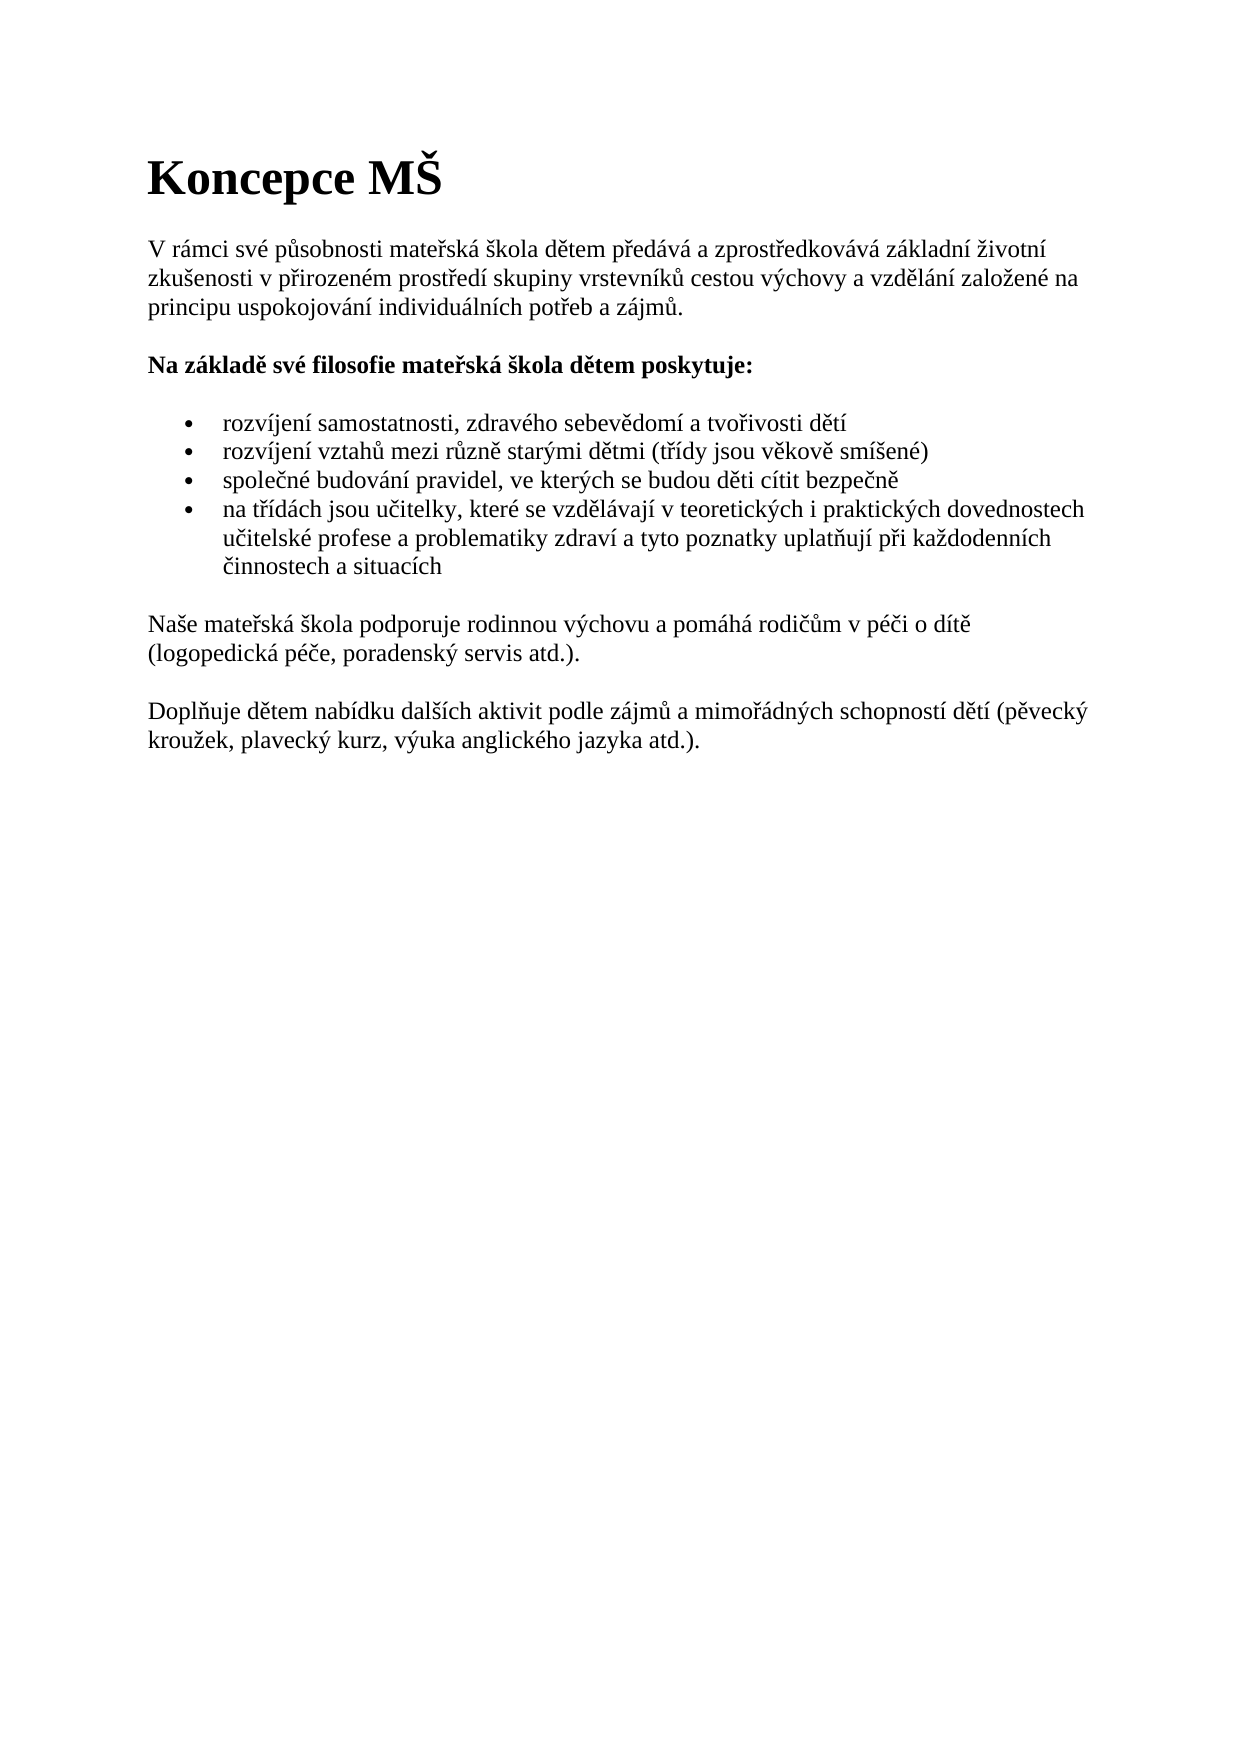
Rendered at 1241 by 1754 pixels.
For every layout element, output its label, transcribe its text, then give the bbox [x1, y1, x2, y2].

text Na základě své filosofie mateřská škola dětem poskytuje: [148, 350, 1093, 378]
text Doplňuje dětem nabídku dalších aktivit podle zájmů a mimořádných schopností dětí (pěvecký kroužek, plavecký kurz, výuka anglického jazyka atd.). [148, 696, 1093, 753]
list společné budování pravidel, ve kterých se budou děti cítit bezpečně [185, 465, 1093, 494]
text V rámci své působnosti mateřská škola dětem předává a zprostředkovává základní životní zkušenosti v přirozeném prostředí skupiny vrstevníků cestou výchovy a vzdělání založené na principu uspokojování individuálních potřeb a zájmů. [148, 234, 1093, 321]
list rozvíjení vztahů mezi různě starými dětmi (třídy jsou věkově smíšené) [185, 436, 1093, 465]
text Naše mateřská škola podporuje rodinnou výchovu a pomáhá rodičům v péči o dítě (logopedická péče, poradenský servis atd.). [148, 609, 1093, 667]
list rozvíjení samostatnosti, zdravého sebevědomí a tvořivosti dětí [185, 408, 1093, 436]
text Koncepce MŠ [148, 148, 1093, 205]
list na třídách jsou učitelky, které se vzdělávají v teoretických i praktických dovednostech učitelské profese a problematiky zdraví a tyto poznatky uplatňují při každodenních činnostech a situacích [185, 494, 1093, 580]
